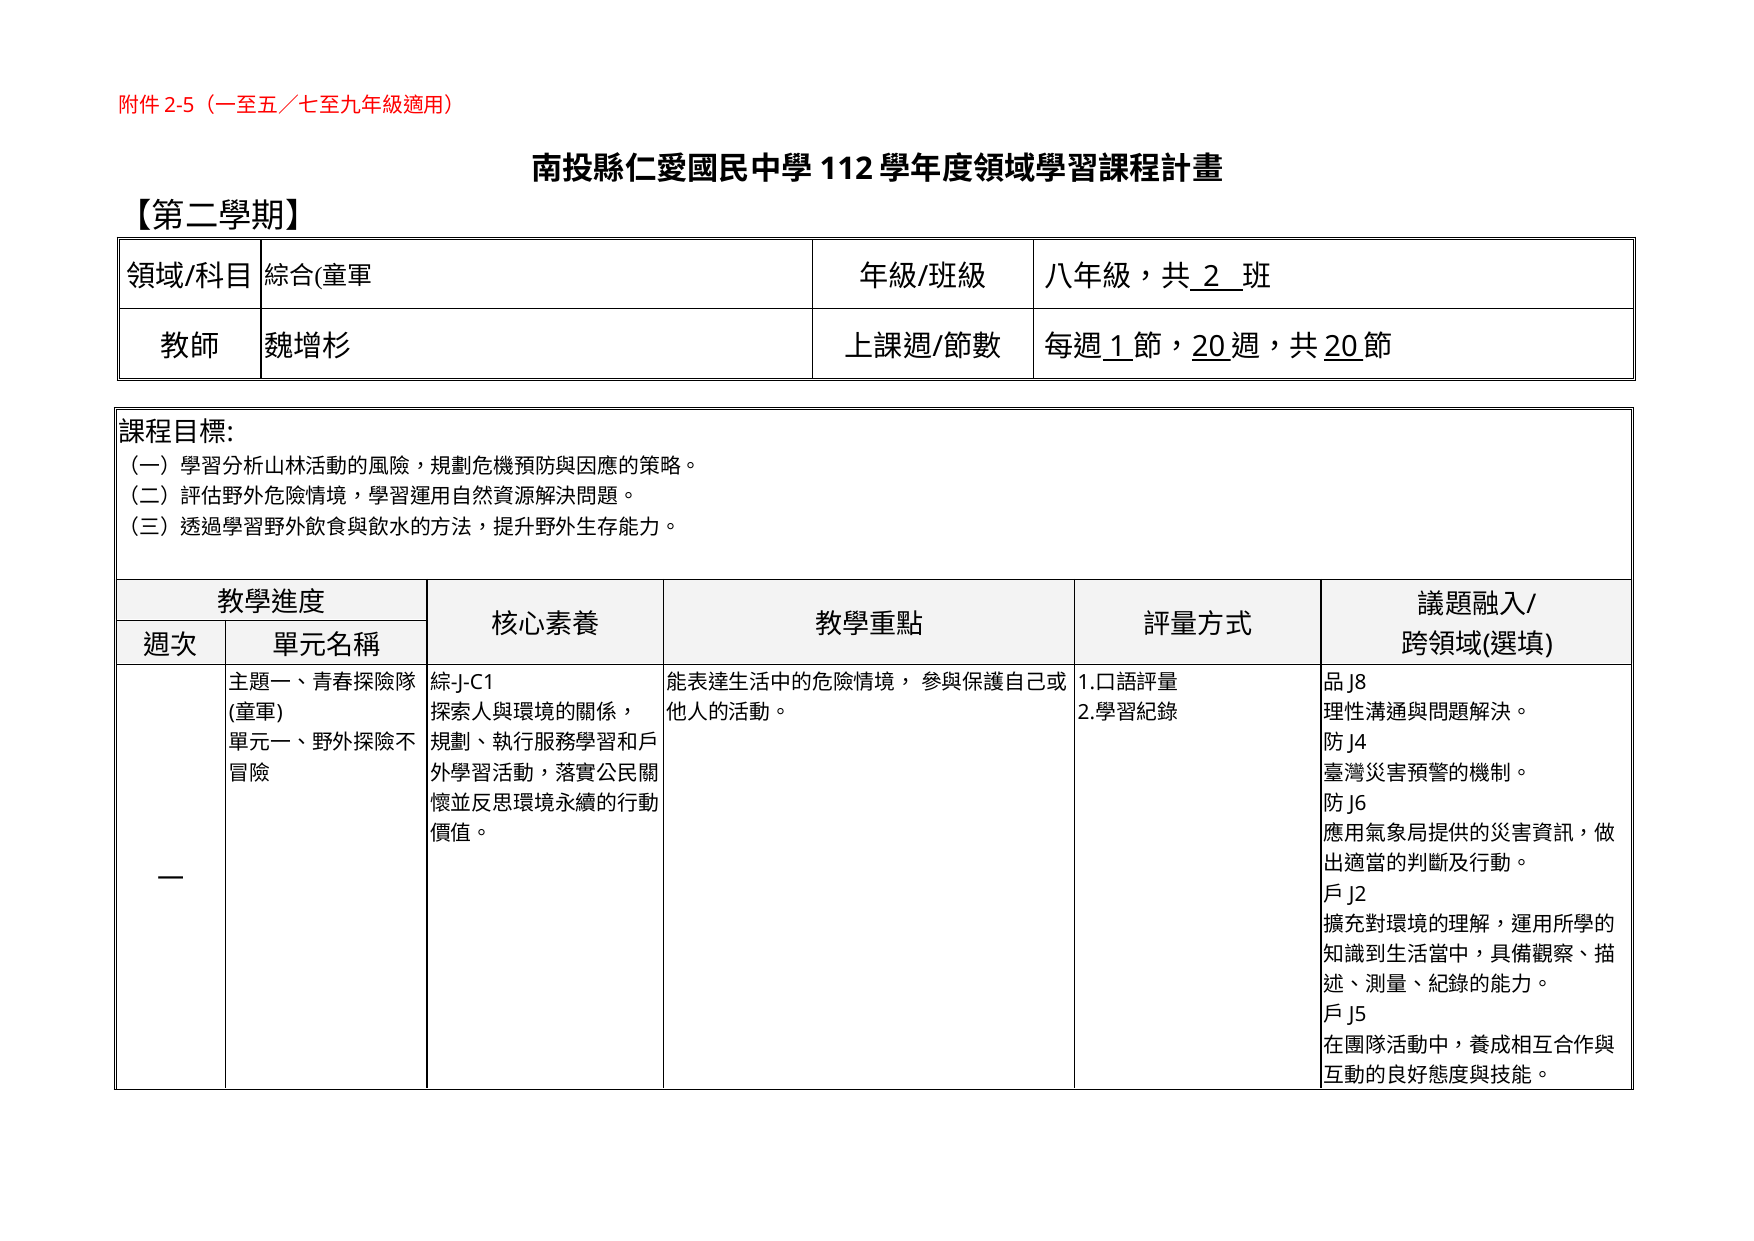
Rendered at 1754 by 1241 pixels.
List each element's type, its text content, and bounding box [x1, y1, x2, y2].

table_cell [428, 665, 663, 1088]
text 【第二學期】 [118, 188, 1636, 237]
table_cell 評量方式 [1075, 580, 1320, 663]
table_header 八年級，共 2 班 [1034, 240, 1633, 307]
table_header 年級/班級 [813, 240, 1033, 307]
text 南投縣仁愛國民中學 112學年度領域學習課程計畫 [118, 143, 1636, 188]
table_cell 每週 1 節，20週，共20節 [1034, 309, 1633, 378]
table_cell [1322, 665, 1631, 1088]
table_cell 能表達生活中的危險情境， 參與保護自己或他人的活動。 [664, 665, 1074, 1088]
table_header 課程目標: （一）學習分析山林活動的風險，規劃危機預防與因應的策略。 （二）評估野外危險情境，學習運用自然資源解決問題。 （三）透過學習野外飲食與飲水的方法，提升野外生存能力。 [117, 410, 1631, 579]
table_cell 週次 [117, 621, 225, 663]
table_cell 教學進度 [117, 580, 426, 619]
table_cell 核心素養 [428, 580, 663, 663]
table_cell 教學重點 [664, 580, 1074, 663]
table_cell 一 [117, 665, 225, 1088]
table_cell 1.口語評量 2.學習紀錄 [1075, 665, 1320, 1088]
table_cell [226, 665, 426, 1088]
table_cell 上課週/節數 [813, 309, 1033, 378]
table_header 綜合(童軍 [262, 240, 812, 307]
table_cell 議題融入/ 跨領域(選填) [1322, 580, 1631, 663]
table_cell 教師 [120, 309, 260, 378]
table_header 領域/科目 [120, 240, 260, 307]
table_cell 單元名稱 [226, 621, 426, 663]
table_cell 魏增杉 [262, 309, 812, 378]
